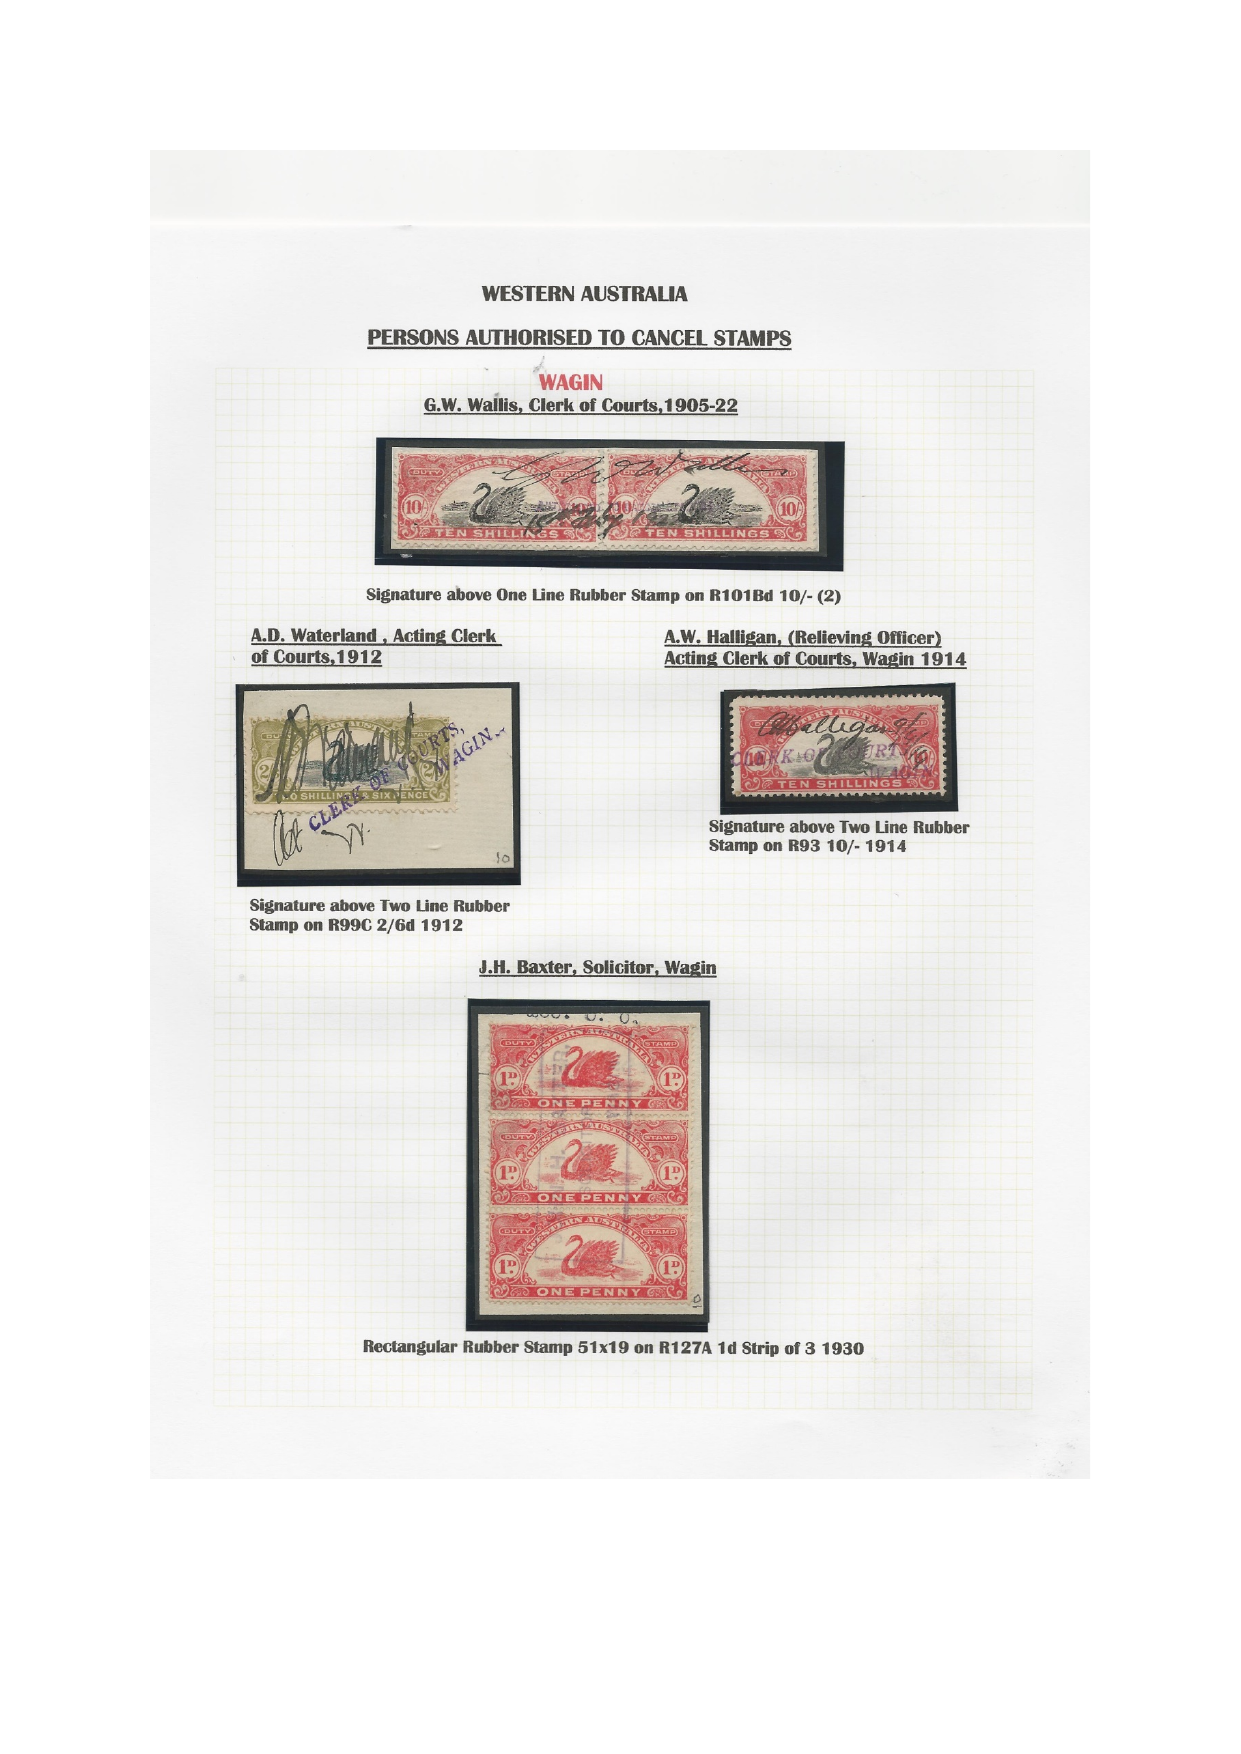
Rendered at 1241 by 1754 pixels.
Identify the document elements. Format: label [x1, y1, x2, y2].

picture [150, 150, 1091, 1479]
